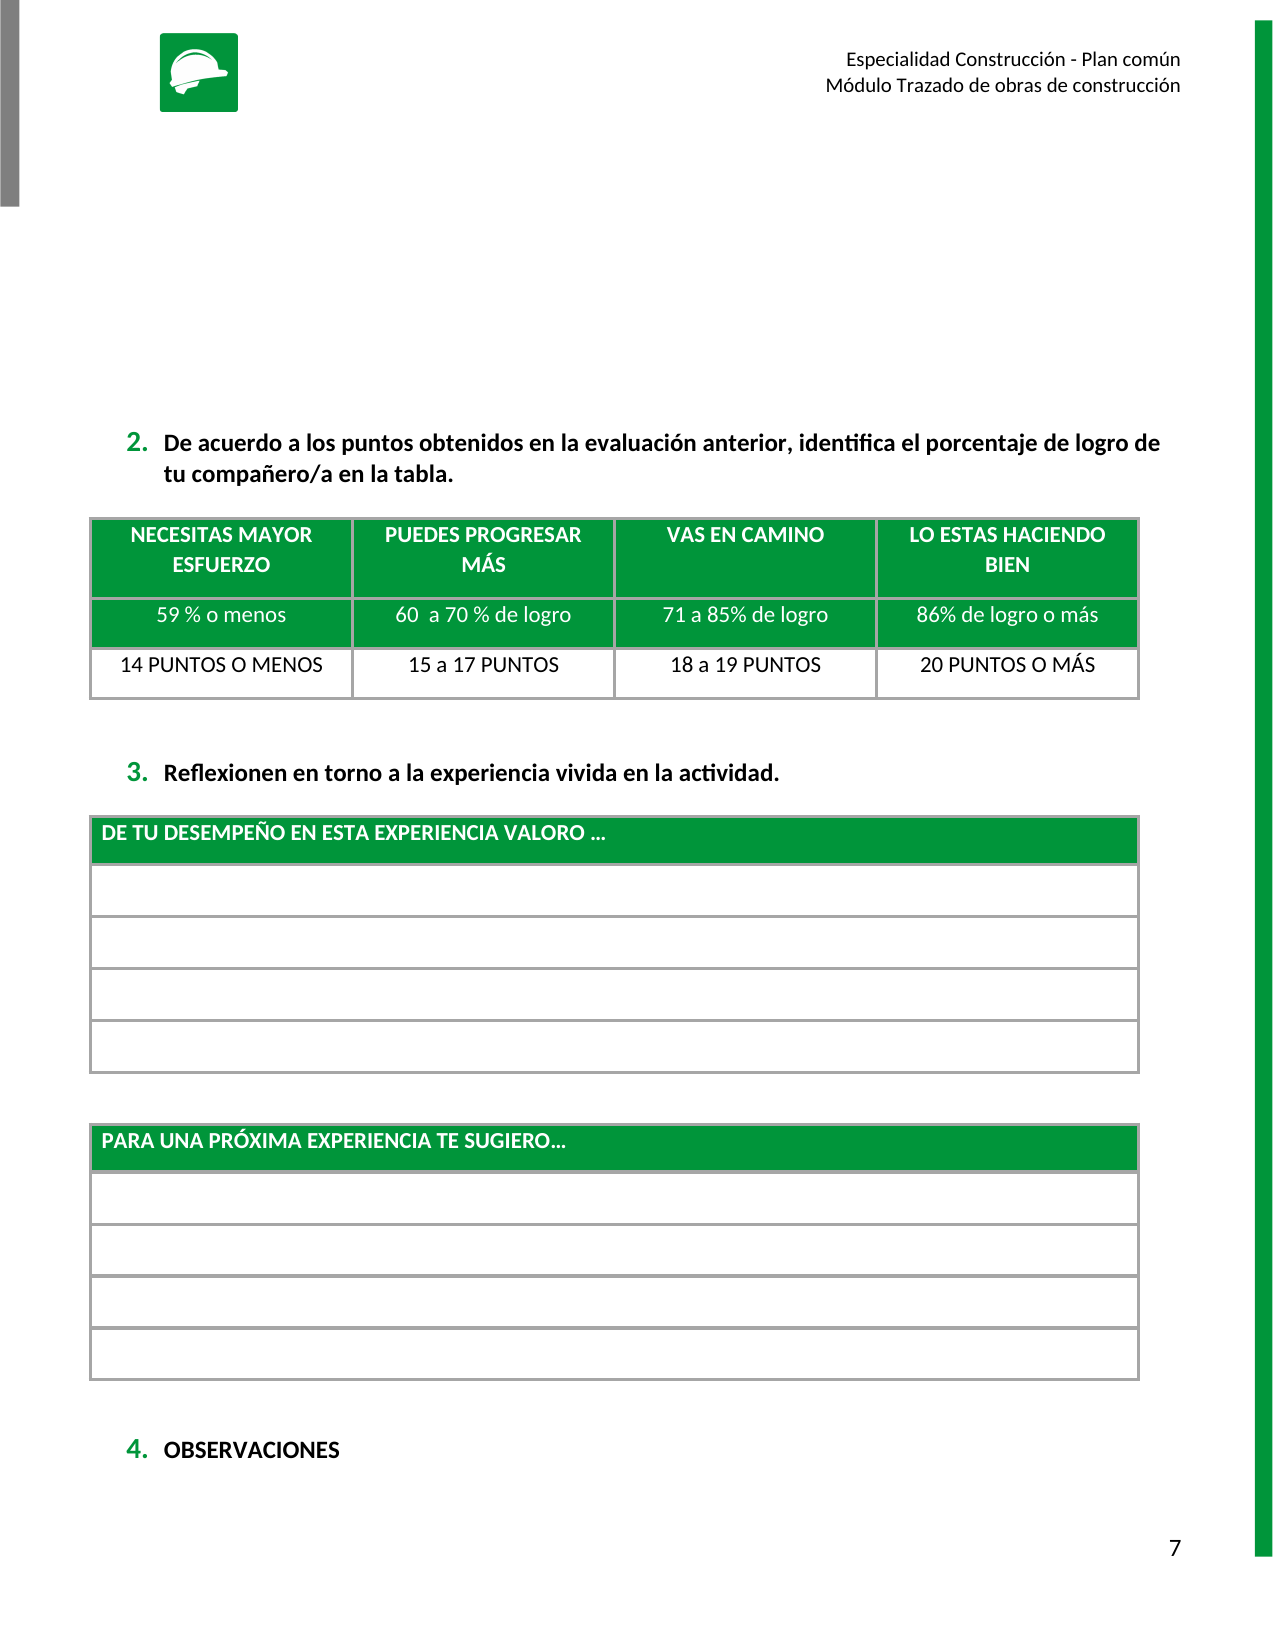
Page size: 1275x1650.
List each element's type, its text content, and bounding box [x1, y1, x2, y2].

table_cell 86% de logro o más [878, 600, 1137, 647]
table_cell [92, 918, 1137, 967]
table_header LO ESTAS HACIENDO BIEN [878, 520, 1137, 597]
table_cell [92, 1330, 1137, 1378]
table_cell [92, 970, 1137, 1019]
table_cell 60 a 70 % de logro [354, 600, 613, 647]
table_header PARA UNA PRÓXIMA EXPERIENCIA TE SUGIERO… [92, 1126, 1137, 1170]
table_cell 59 % o menos [92, 600, 351, 647]
table_cell 71 a 85% de logro [616, 600, 875, 647]
table_header VAS EN CAMINO [616, 520, 875, 597]
table_cell 14 PUNTOS O MENOS [92, 650, 351, 697]
table_cell 18 a 19 PUNTOS [616, 650, 875, 697]
list De acuerdo a los puntos obtenidos en la evaluación anterior, identifica el porcentaje de logro de tu compañero/a en la tabla. [126, 423, 1181, 489]
list OBSERVACIONES [126, 1430, 1181, 1466]
table_cell 15 a 17 PUNTOS [354, 650, 613, 697]
table_header DE TU DESEMPEÑO EN ESTA EXPERIENCIA VALORO … [92, 818, 1137, 863]
table_header PUEDES PROGRESAR MÁS [354, 520, 613, 597]
table_cell [92, 1278, 1137, 1326]
list Reflexionen en torno a la experiencia vivida en la actividad. [126, 753, 1181, 789]
table_header NECESITAS MAYOR ESFUERZO [92, 520, 351, 597]
table_cell [92, 1226, 1137, 1274]
picture [159, 33, 238, 112]
table_cell [92, 1022, 1137, 1071]
table_cell [92, 866, 1137, 915]
table_cell [92, 1174, 1137, 1222]
table_cell 20 PUNTOS O MÁS [878, 650, 1137, 697]
